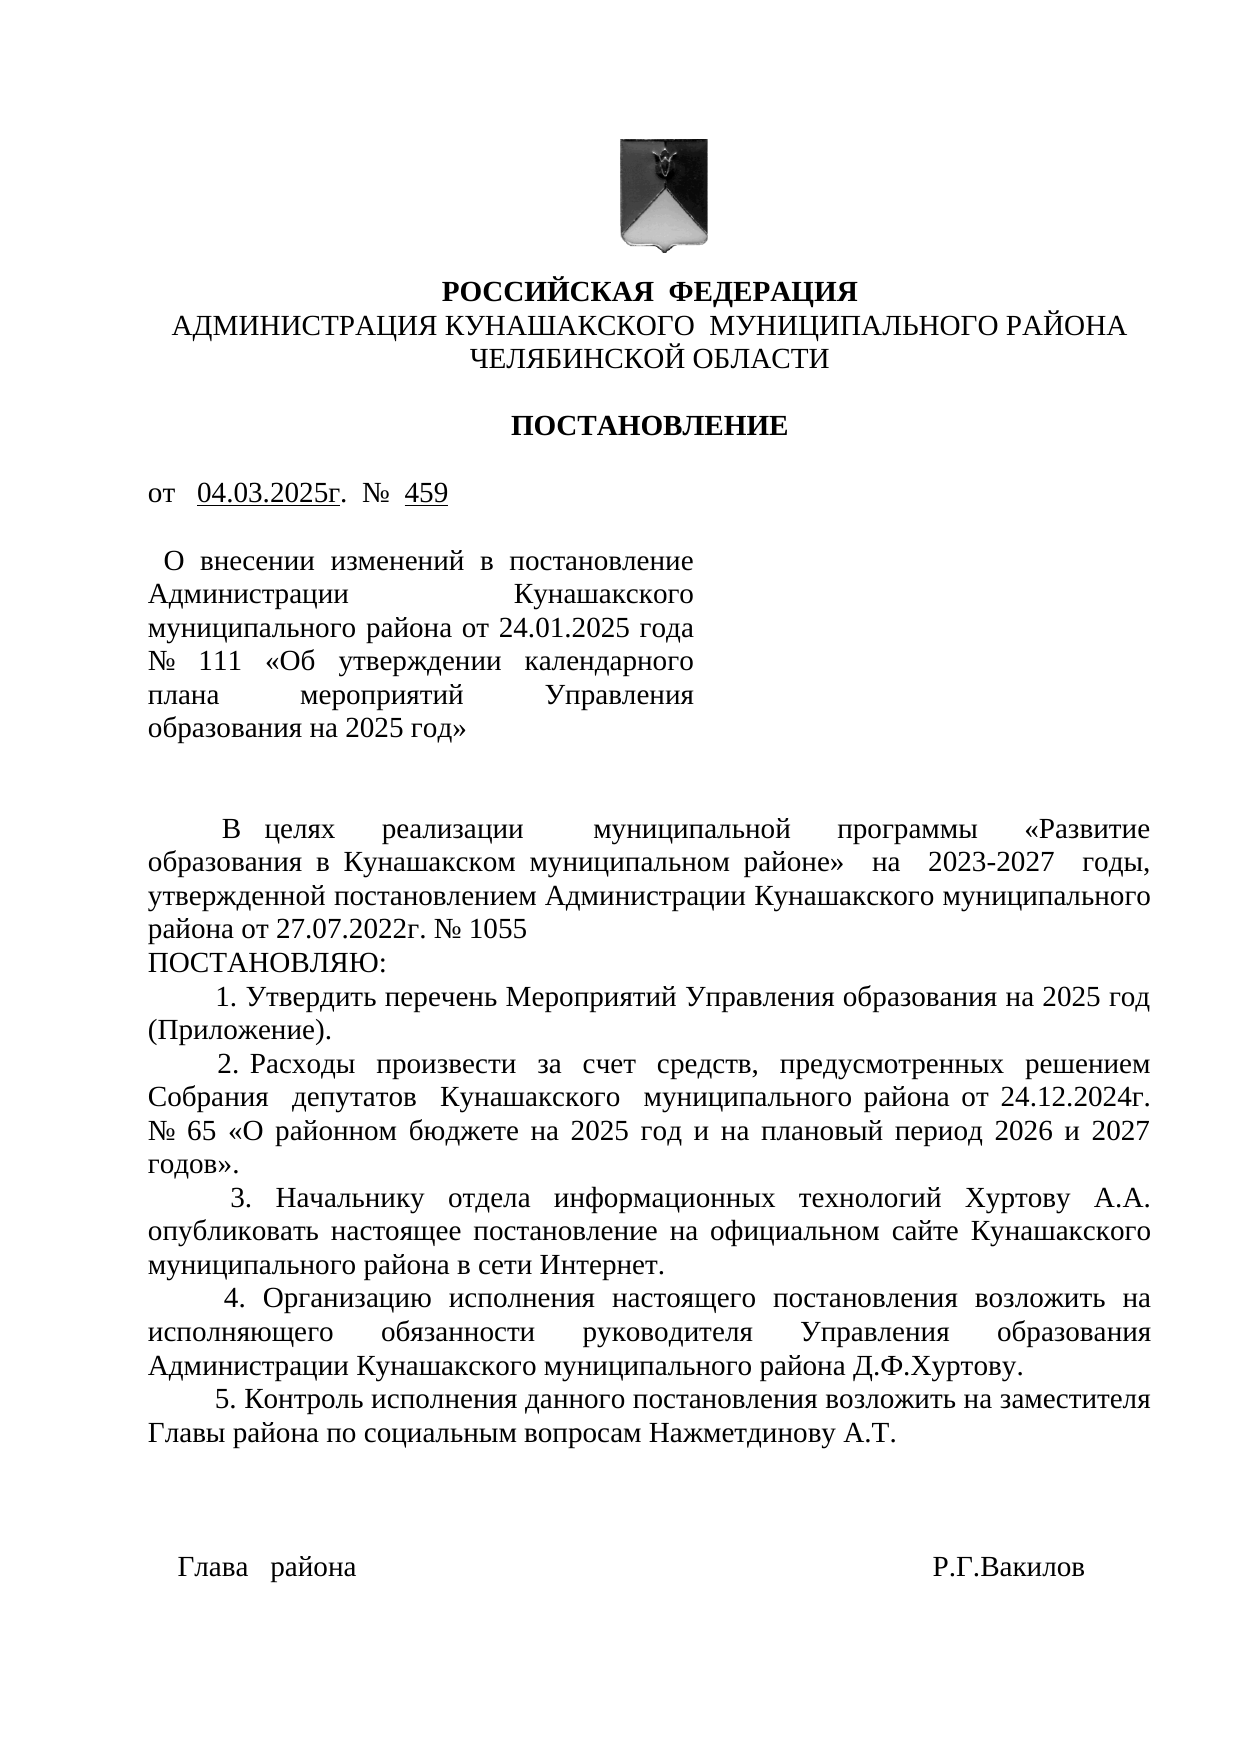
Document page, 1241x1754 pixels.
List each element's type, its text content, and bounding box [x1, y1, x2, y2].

text О внесении изменений в постановление Администрации Кунашакского муниципального района от 24.01.2025 года № 111 «Об утверждении календарного плана мероприятий Управления образования на 2025 год» [148, 543, 694, 744]
text АДМИНИСТРАЦИЯ КУНАШАКСКОГО МУНИЦИПАЛЬНОГО РАЙОНА ЧЕЛЯБИНСКОЙ ОБЛАСТИ [148, 308, 1152, 375]
text 3. Начальнику отдела информационных технологий Хуртову А.А. опубликовать настоящее постановление на официальном сайте Кунашакского муниципального района в сети Интернет. [148, 1180, 1152, 1281]
text 4. Организацию исполнения настоящего постановления возложить на исполняющего обязанности руководителя Управления образования Администрации Кунашакского муниципального района Д.Ф.Хуртову. [148, 1281, 1152, 1381]
text 5. Контроль исполнения данного постановления возложить на заместителя Главы района по социальным вопросам Нажметдинову А.Т. [148, 1381, 1152, 1448]
text 1. Утвердить перечень Мероприятий Управления образования на 2025 год (Приложение). [148, 979, 1152, 1046]
text ПОСТАНОВЛЕНИЕ [148, 408, 1152, 442]
text ПОСТАНОВЛЯЮ: [148, 945, 1152, 979]
text от 04.03.2025г. № 459 [148, 476, 1152, 509]
text 2. Расходы произвести за счет средств, предусмотренных решением Собрания депутатов Кунашакского муниципального района от 24.12.2024г. № 65 «О районном бюджете на 2025 год и на плановый период 2026 и 2027 годов». [148, 1046, 1152, 1180]
picture [620, 139, 708, 253]
text Глава района Р.Г.Вакилов [177, 1549, 1152, 1582]
text В целях реализации муниципальной программы «Развитие образования в Кунашакском муниципальном районе» на 2023-2027 годы, утвержденной постановлением Администрации Кунашакского муниципального района от 27.07.2022г. № 1055 [148, 811, 1152, 945]
text РОССИЙСКАЯ ФЕДЕРАЦИЯ [148, 274, 1152, 308]
